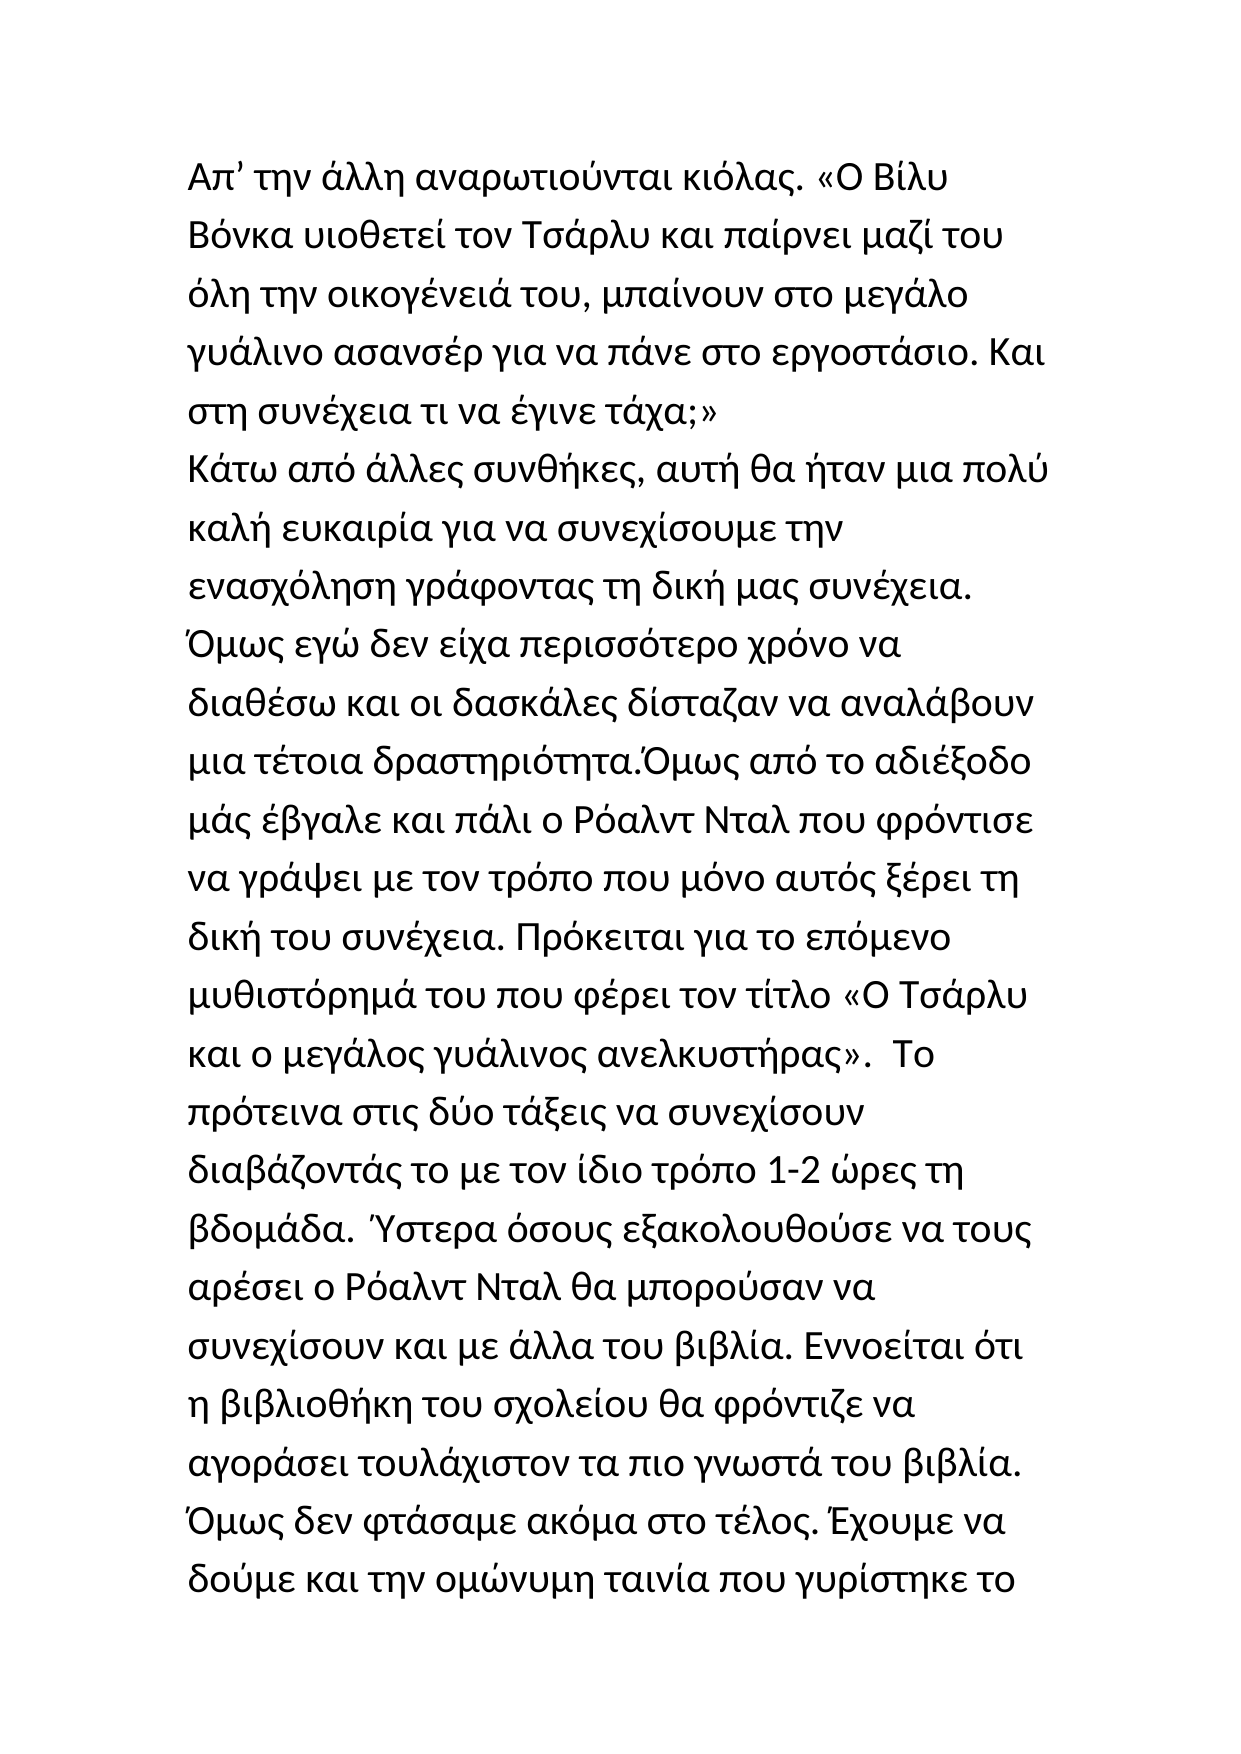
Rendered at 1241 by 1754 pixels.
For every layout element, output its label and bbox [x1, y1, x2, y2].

text [187, 150, 1053, 1603]
